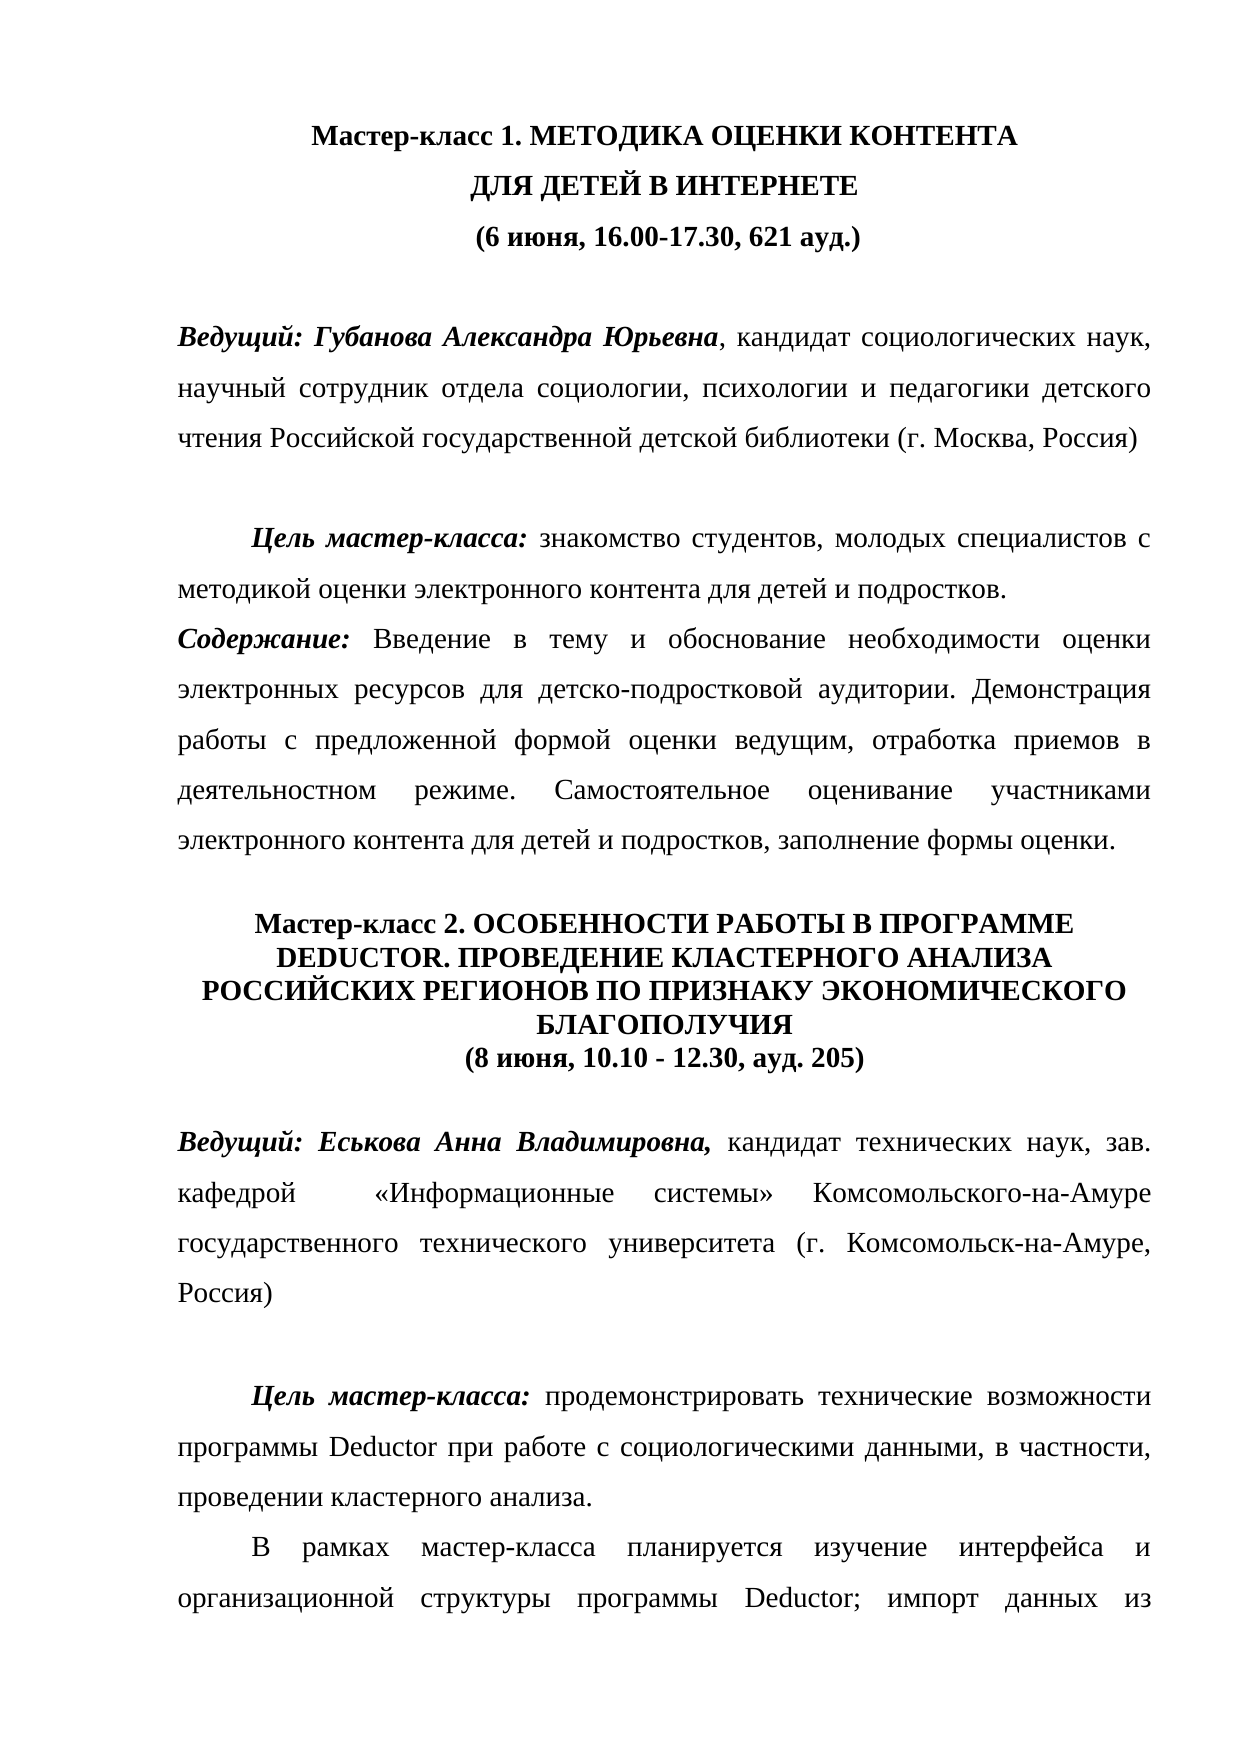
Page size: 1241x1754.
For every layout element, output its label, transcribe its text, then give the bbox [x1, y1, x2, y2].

text Ведущий: Еськова Анна Владимировна, кандидат технических наук, зав. кафедрой «Информационные системы» Комсомольского-на-Амуре государственного технического университета (г. Комсомольск-на-Амуре, Россия) [177, 1124, 1152, 1309]
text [177, 1529, 1152, 1613]
text (8 июня, 10.10 - 12.30, ауд. 205) [177, 1041, 1152, 1074]
text Ведущий: Губанова Александра Юрьевна, кандидат социологических наук, научный сотрудник отдела социологии, психологии и педагогики детского чтения Российской государственной детской библиотеки (г. Москва, Россия) [177, 319, 1152, 453]
text Цель мастер-класса: продемонстрировать технические возможности программы Deductor при работе с социологическими данными, в частности, проведении кластерного анализа. [177, 1378, 1152, 1513]
text Содержание: Введение в тему и обоснование необходимости оценки электронных ресурсов для детско-подростковой аудитории. Демонстрация работы с предложенной формой оценки ведущим, отработка приемов в деятельностном режиме. Самостоятельное оценивание участниками электронного контента для детей и подростков, заполнение формы оценки. [177, 621, 1152, 856]
text Мастер-класс 1. МЕТОДИКА ОЦЕНКИ КОНТЕНТА [177, 118, 1152, 152]
text Мастер-класс 2. ОСОБЕННОСТИ РАБОТЫ В ПРОГРАММЕ DEDUCTOR. ПРОВЕДЕНИЕ КЛАСТЕРНОГО АНАЛИЗА РОССИЙСКИХ РЕГИОНОВ ПО ПРИЗНАКУ ЭКОНОМИЧЕСКОГО БЛАГОПОЛУЧИЯ [177, 906, 1152, 1041]
text (6 июня, 16.00-17.30, 621 ауд.) [177, 219, 1152, 252]
text ДЛЯ ДЕТЕЙ В ИНТЕРНЕТЕ [177, 168, 1152, 202]
text Цель мастер-класса: знакомство студентов, молодых специалистов с методикой оценки электронного контента для детей и подростков. [177, 521, 1152, 604]
